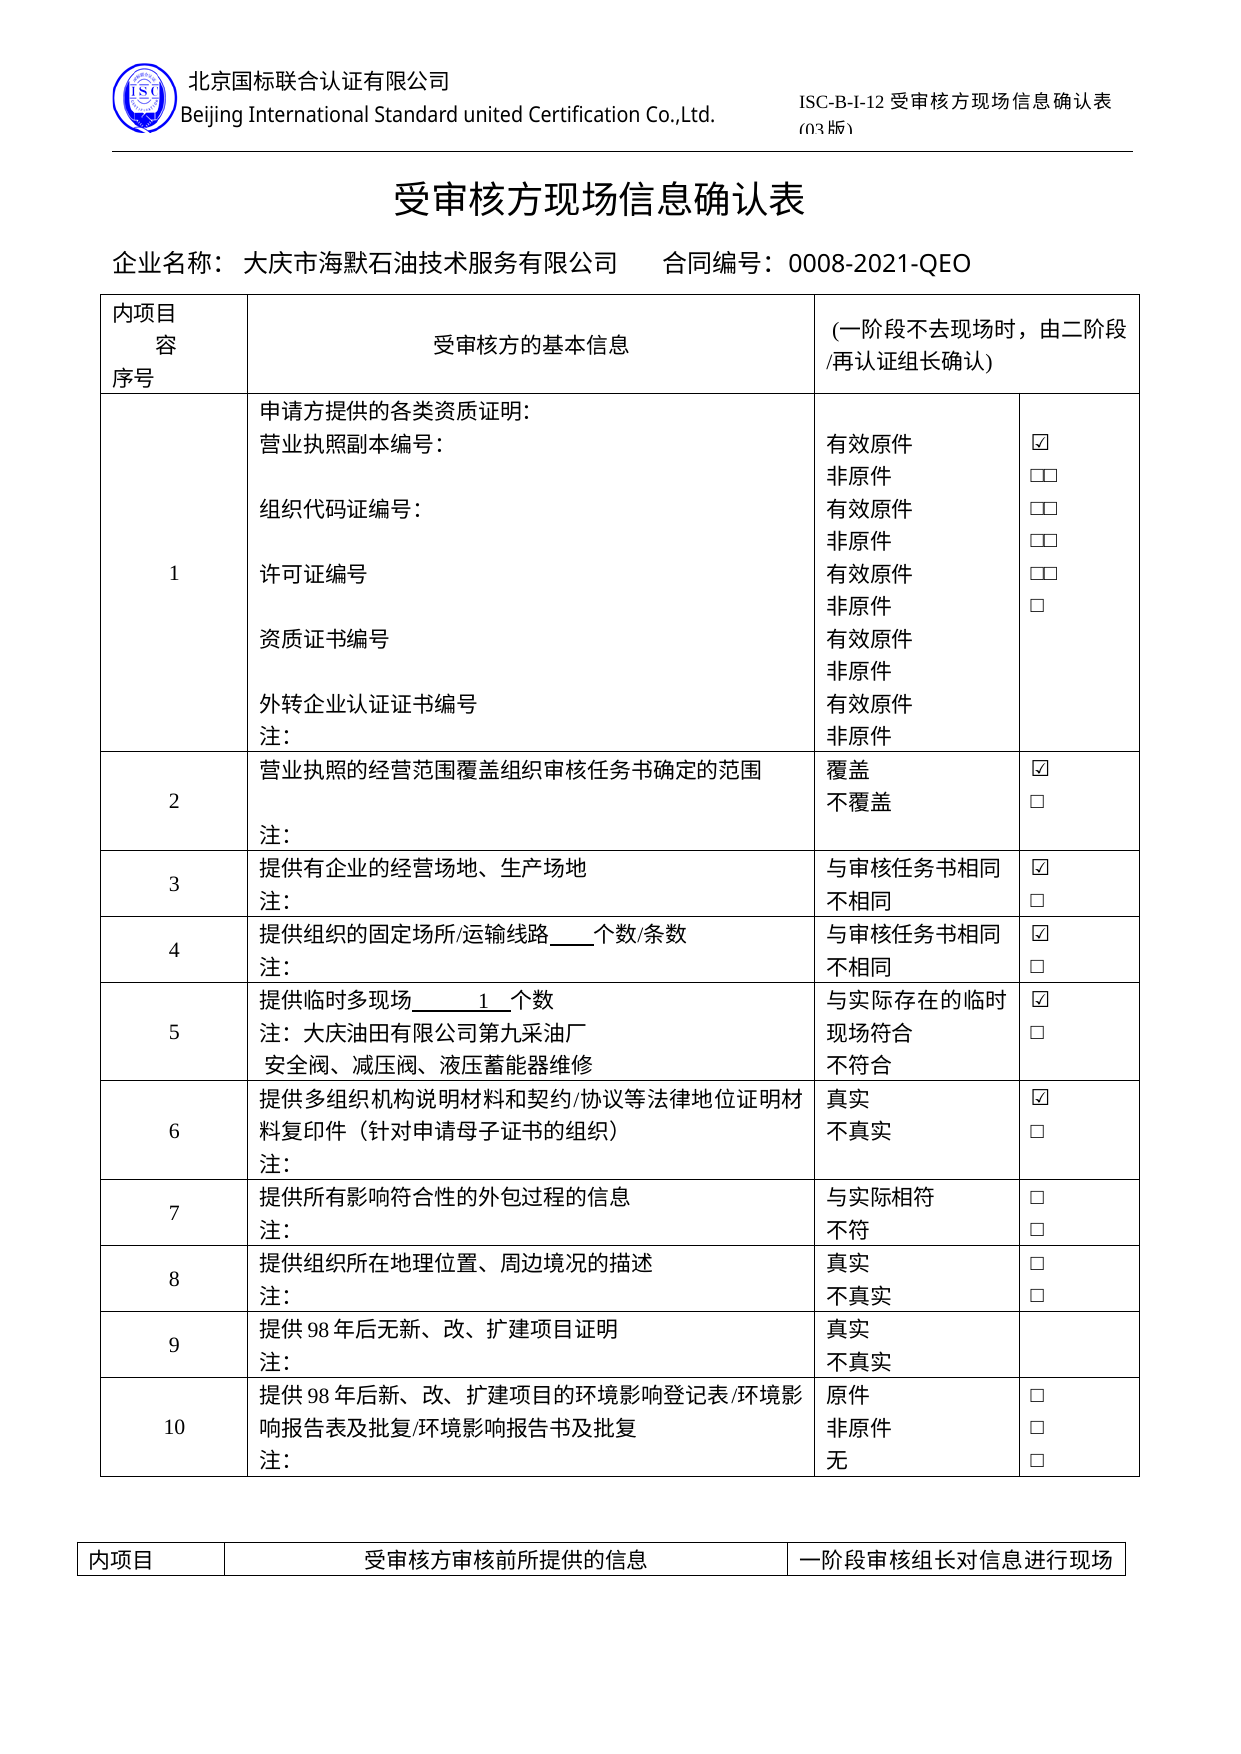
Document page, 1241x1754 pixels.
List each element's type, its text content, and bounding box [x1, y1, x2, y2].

table_cell 9 [101, 1312, 247, 1377]
table_cell 8 [101, 1246, 247, 1311]
table_cell ☑ □ [1020, 752, 1139, 850]
table_header (一阶段不去现场时，由二阶段/再认证组长确认) [815, 295, 1139, 393]
table_cell 真实 不真实 [815, 1312, 1019, 1377]
text 受审核方现场信息确认表 [112, 164, 1128, 229]
table_header 内项目 容 序号 [101, 295, 247, 393]
table_header 受审核方审核前所提供的信息 [225, 1543, 787, 1575]
table_cell ☑ □ [1020, 851, 1139, 916]
table_cell 2 [101, 752, 247, 850]
table_cell 营业执照的经营范围覆盖组织审核任务书确定的范围 注： [248, 752, 814, 850]
table_cell 覆盖 不覆盖 [815, 752, 1019, 850]
table_cell 真实 不真实 [815, 1081, 1019, 1179]
table_cell 提供临时多现场 1 个数 注：大庆油田有限公司第九采油厂 安全阀、减压阀、液压蓄能器维修 [248, 983, 814, 1080]
table_cell 6 [101, 1081, 247, 1179]
table_cell 提供98年后无新、改、扩建项目证明 注： [248, 1312, 814, 1377]
table_cell 7 [101, 1180, 247, 1245]
table_cell 有效原件 非原件 有效原件 非原件 有效原件 非原件 有效原件 非原件 有效原件 非原件 [815, 394, 1019, 751]
table_cell 提供多组织机构说明材料和契约/协议等法律地位证明材料复印件（针对申请母子证书的组织） 注： [248, 1081, 814, 1179]
table_cell 与实际存在的临时现场符合 不符合 [815, 983, 1019, 1080]
table_cell ☑ □□ □□ □□ □□ □ [1020, 394, 1139, 751]
table_cell 真实 不真实 [815, 1246, 1019, 1311]
table_cell ☑ □ [1020, 917, 1139, 982]
table_cell 提供有企业的经营场地、生产场地 注： [248, 851, 814, 916]
table_cell 4 [101, 917, 247, 982]
table_cell ☑ □ [1020, 983, 1139, 1080]
table_cell 3 [101, 851, 247, 916]
table_cell [1020, 1312, 1139, 1377]
table_cell □ □ [1020, 1180, 1139, 1245]
table_cell 与审核任务书相同 不相同 [815, 917, 1019, 982]
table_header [788, 1543, 1125, 1575]
table_cell 与实际相符 不符 [815, 1180, 1019, 1245]
table_cell 提供98年后新、改、扩建项目的环境影响登记表/环境影响报告表及批复/环境影响报告书及批复 注： [248, 1378, 814, 1476]
table_cell □ □ □ [1020, 1378, 1139, 1476]
table_header 受审核方的基本信息 [248, 295, 814, 393]
table_cell 与审核任务书相同 不相同 [815, 851, 1019, 916]
table_cell 提供组织的固定场所/运输线路 个数/条数 注： [248, 917, 814, 982]
table_cell 提供组织所在地理位置、周边境况的描述 注： [248, 1246, 814, 1311]
table_cell 1 [101, 394, 247, 751]
picture [112, 63, 180, 132]
table_cell 5 [101, 983, 247, 1080]
table_cell 10 [101, 1378, 247, 1476]
table_cell □ □ [1020, 1246, 1139, 1311]
table_cell 提供所有影响符合性的外包过程的信息 注： [248, 1180, 814, 1245]
table_cell ☑ □ [1020, 1081, 1139, 1179]
text 企业名称： 大庆市海默石油技术服务有限公司 合同编号：0008-2021-QEO [112, 229, 1128, 294]
table_cell 申请方提供的各类资质证明： 营业执照副本编号： 组织代码证编号： 许可证编号 资质证书编号 外转企业认证证书编号 注： [248, 394, 814, 751]
table_cell 原件 非原件 无 [815, 1378, 1019, 1476]
table_header 内项目 容 序号 [78, 1543, 224, 1575]
